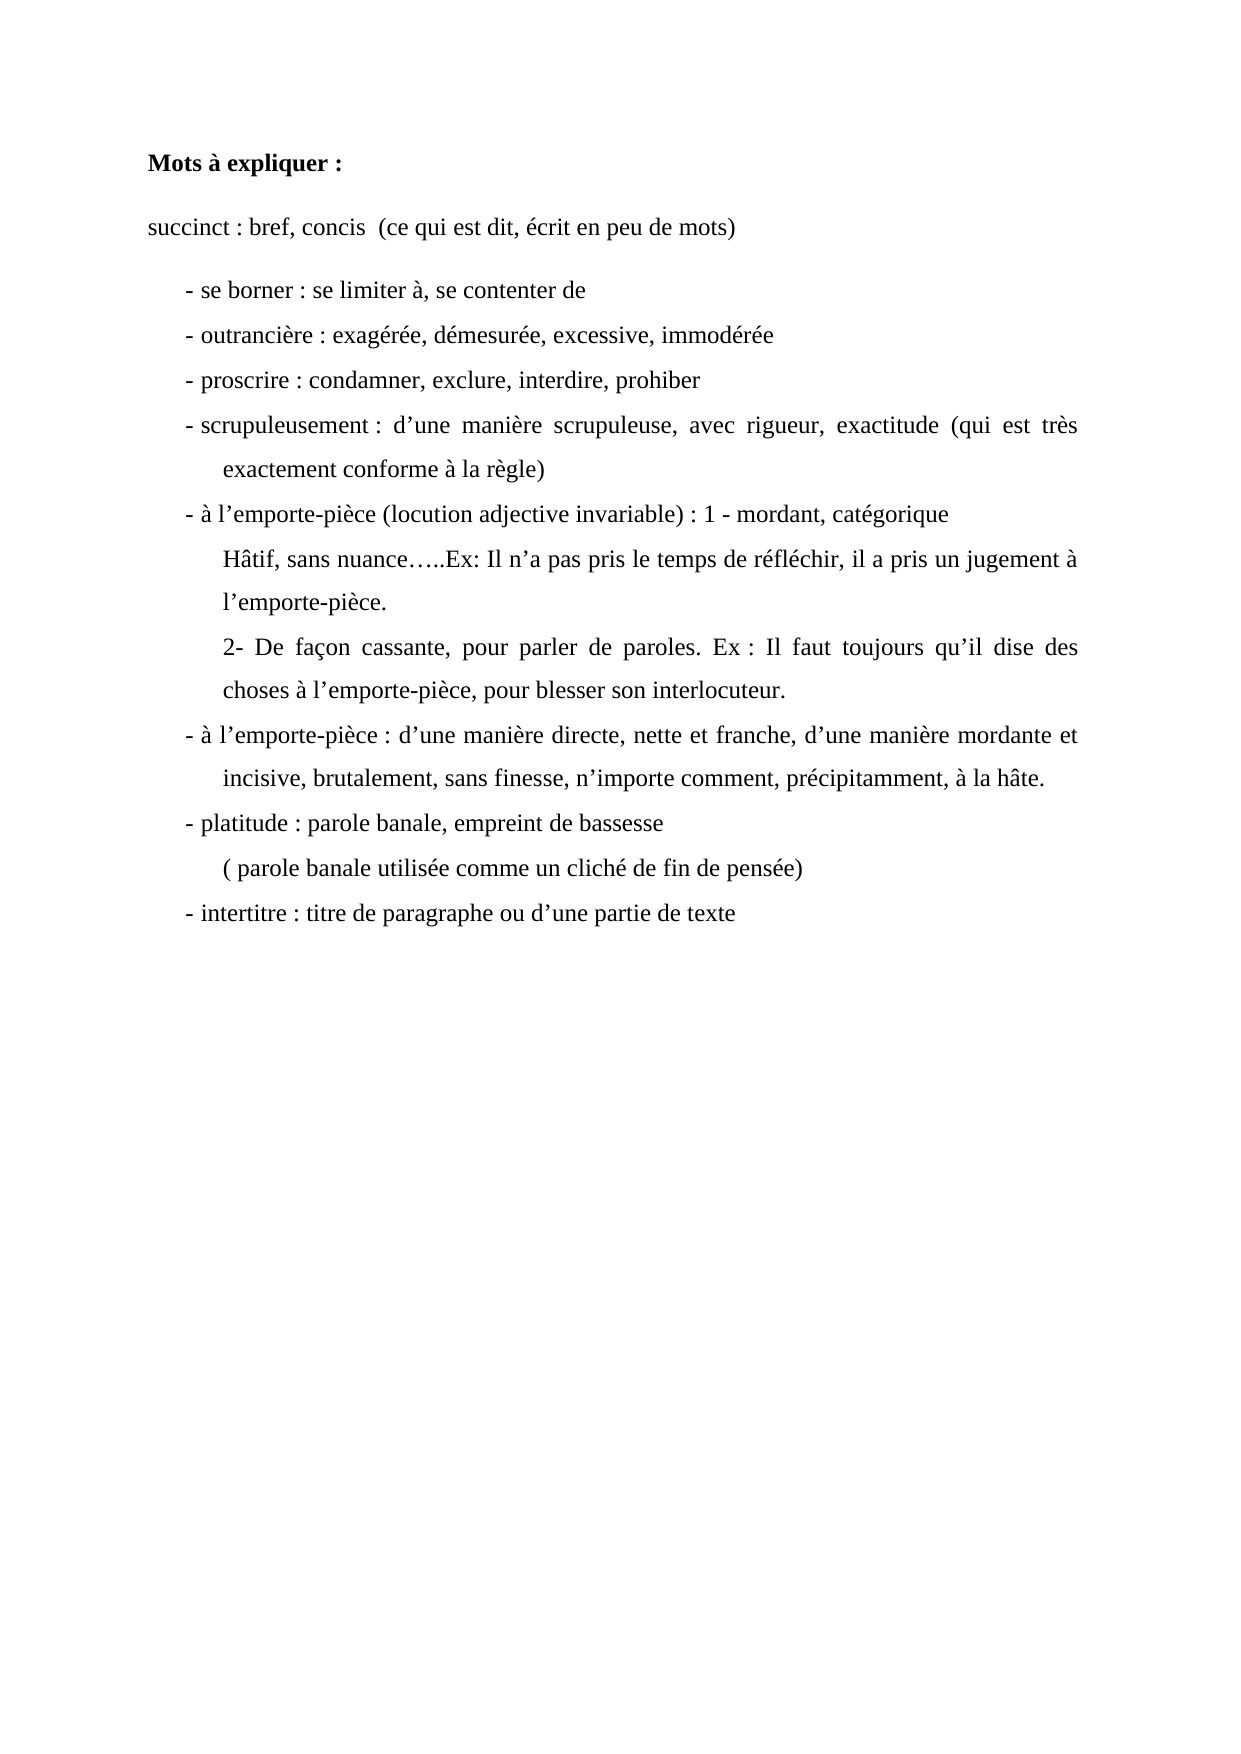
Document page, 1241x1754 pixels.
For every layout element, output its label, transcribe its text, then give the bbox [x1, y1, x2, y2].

list Hâtif, sans nuance…..Ex: Il n’a pas pris le temps de réfléchir, il a pris un jugement à l’emporte-pièce. [223, 544, 1079, 616]
list à l’emporte-pièce : d’une manière directe, nette et franche, d’une manière mordante et incisive, brutalement, sans finesse, n’importe comment, précipitamment, à la hâte. [185, 720, 1079, 792]
list à l’emporte-pièce (locution adjective invariable) : 1 - mordant, catégorique [185, 499, 1079, 527]
list scrupuleusement : d’une manière scrupuleuse, avec rigueur, exactitude (qui est très exactement conforme à la règle) [185, 411, 1079, 482]
text succinct : bref, concis (ce qui est dit, écrit en peu de mots) [148, 212, 1079, 240]
list platitude : parole banale, empreint de bassesse [185, 808, 1079, 837]
text Mots à expliquer : [148, 148, 1079, 176]
list outrancière : exagérée, démesurée, excessive, immodérée [185, 321, 1079, 349]
list ( parole banale utilisée comme un cliché de fin de pensée) [223, 853, 1079, 882]
list proscrire : condamner, exclure, interdire, prohiber [185, 366, 1079, 394]
list 2- De façon cassante, pour parler de paroles. Ex : Il faut toujours qu’il dise des choses à l’emporte-pièce, pour blesser son interlocuteur. [223, 632, 1079, 704]
list intertitre : titre de paragraphe ou d’une partie de texte [185, 898, 1079, 927]
list se borner : se limiter à, se contenter de [185, 276, 1079, 304]
